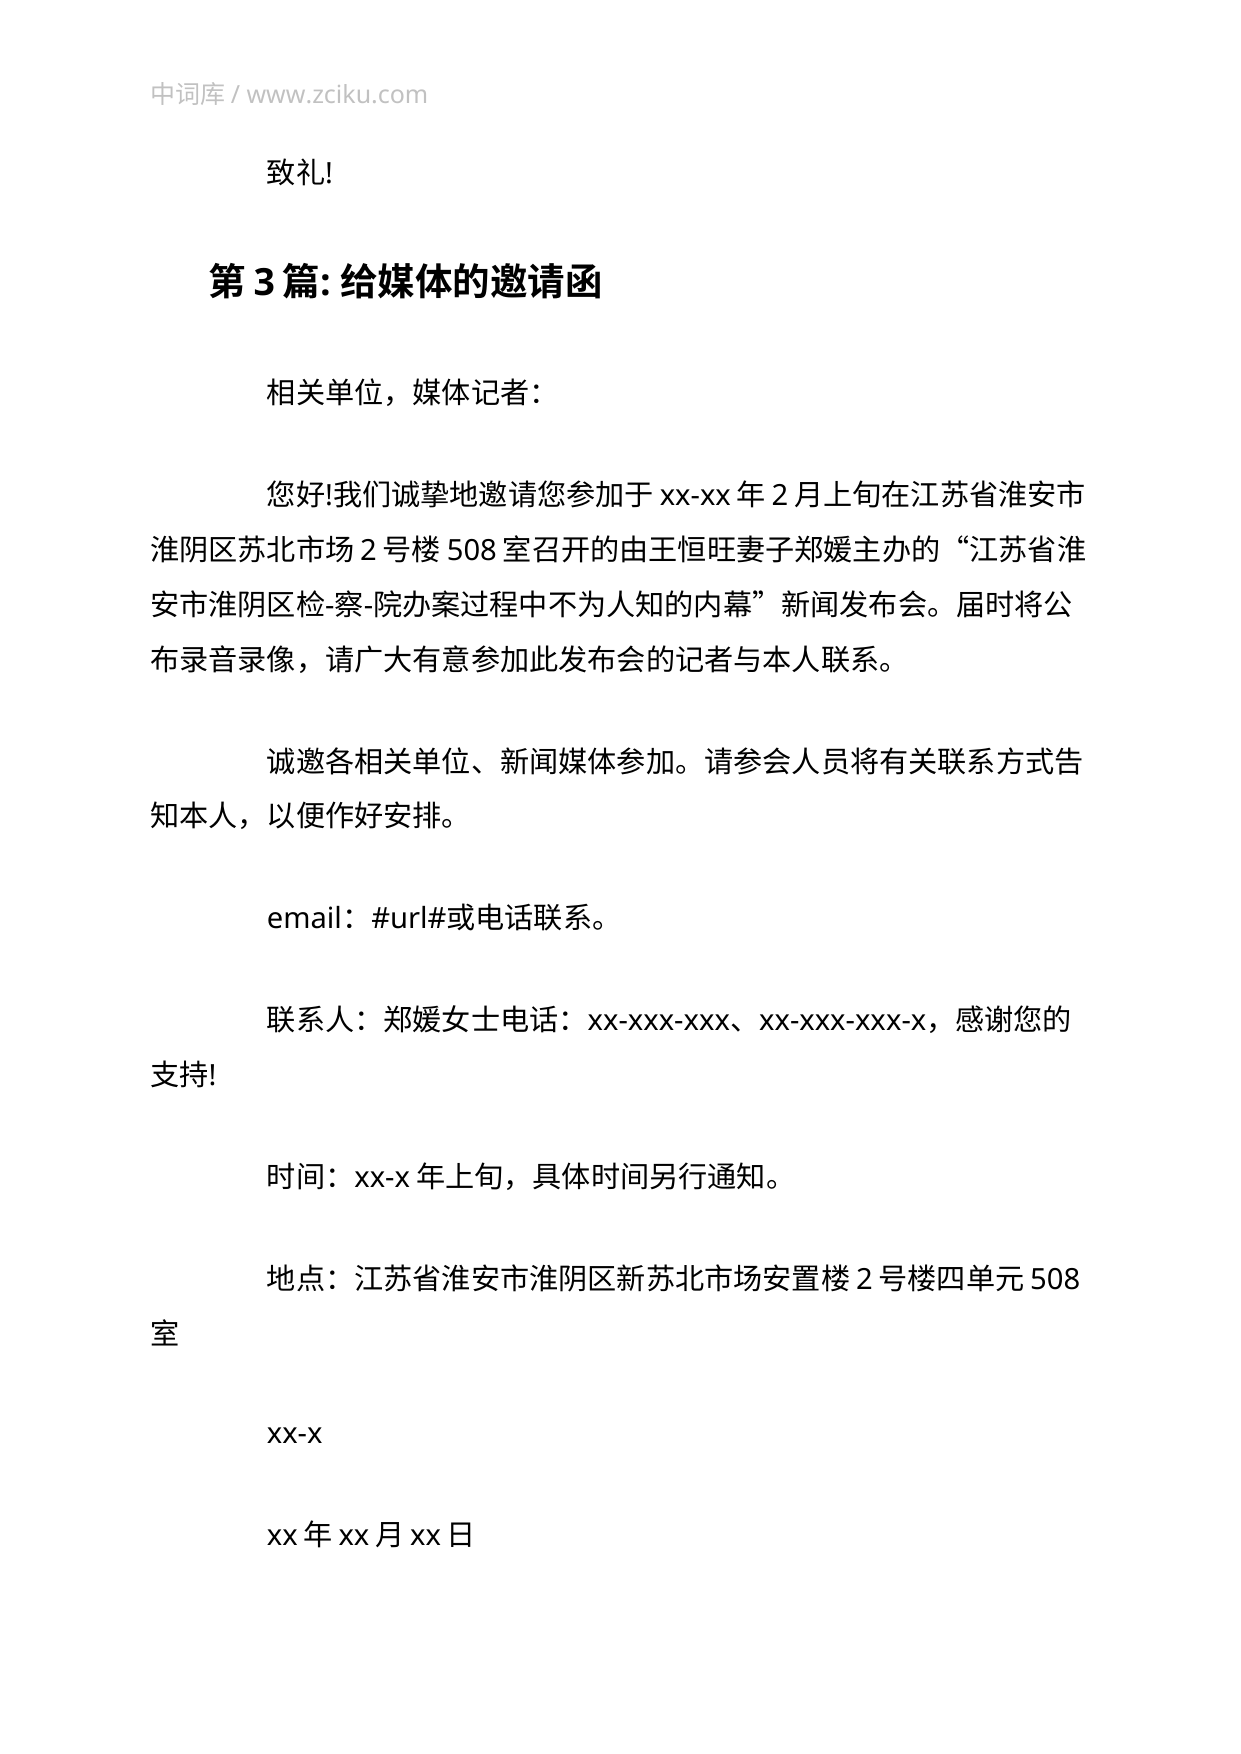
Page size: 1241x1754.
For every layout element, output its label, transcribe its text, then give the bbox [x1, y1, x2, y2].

text xx-x [150, 1412, 1090, 1452]
text email：#url#或电话联系。 [150, 895, 1090, 937]
text 时间：xx-x年上旬，具体时间另行通知。 [150, 1154, 1090, 1196]
text 相关单位，媒体记者： [150, 369, 1090, 412]
text 致礼! [150, 150, 1090, 192]
text 诚邀各相关单位、新闻媒体参加。请参会人员将有关联系方式告知本人，以便作好安排。 [150, 738, 1090, 835]
text 您好!我们诚挚地邀请您参加于xx-xx年2月上旬在江苏省淮安市淮阴区苏北市场2号楼508室召开的由王恒旺妻子郑媛主办的“江苏省淮安市淮阴区检-察-院办案过程中不为人知的内幕”新闻发布会。届时将公布录音录像，请广大有意参加此发布会的记者与本人联系。 [150, 471, 1090, 679]
text xx年xx月xx日 [150, 1512, 1090, 1554]
text 联系人：郑媛女士电话：xx-xxx-xxx、xx-xxx-xxx-x，感谢您的支持! [150, 997, 1090, 1094]
text 地点：江苏省淮安市淮阴区新苏北市场安置楼2号楼四单元508室 [150, 1256, 1090, 1353]
text 第3篇: 给媒体的邀请函 [150, 252, 1090, 306]
